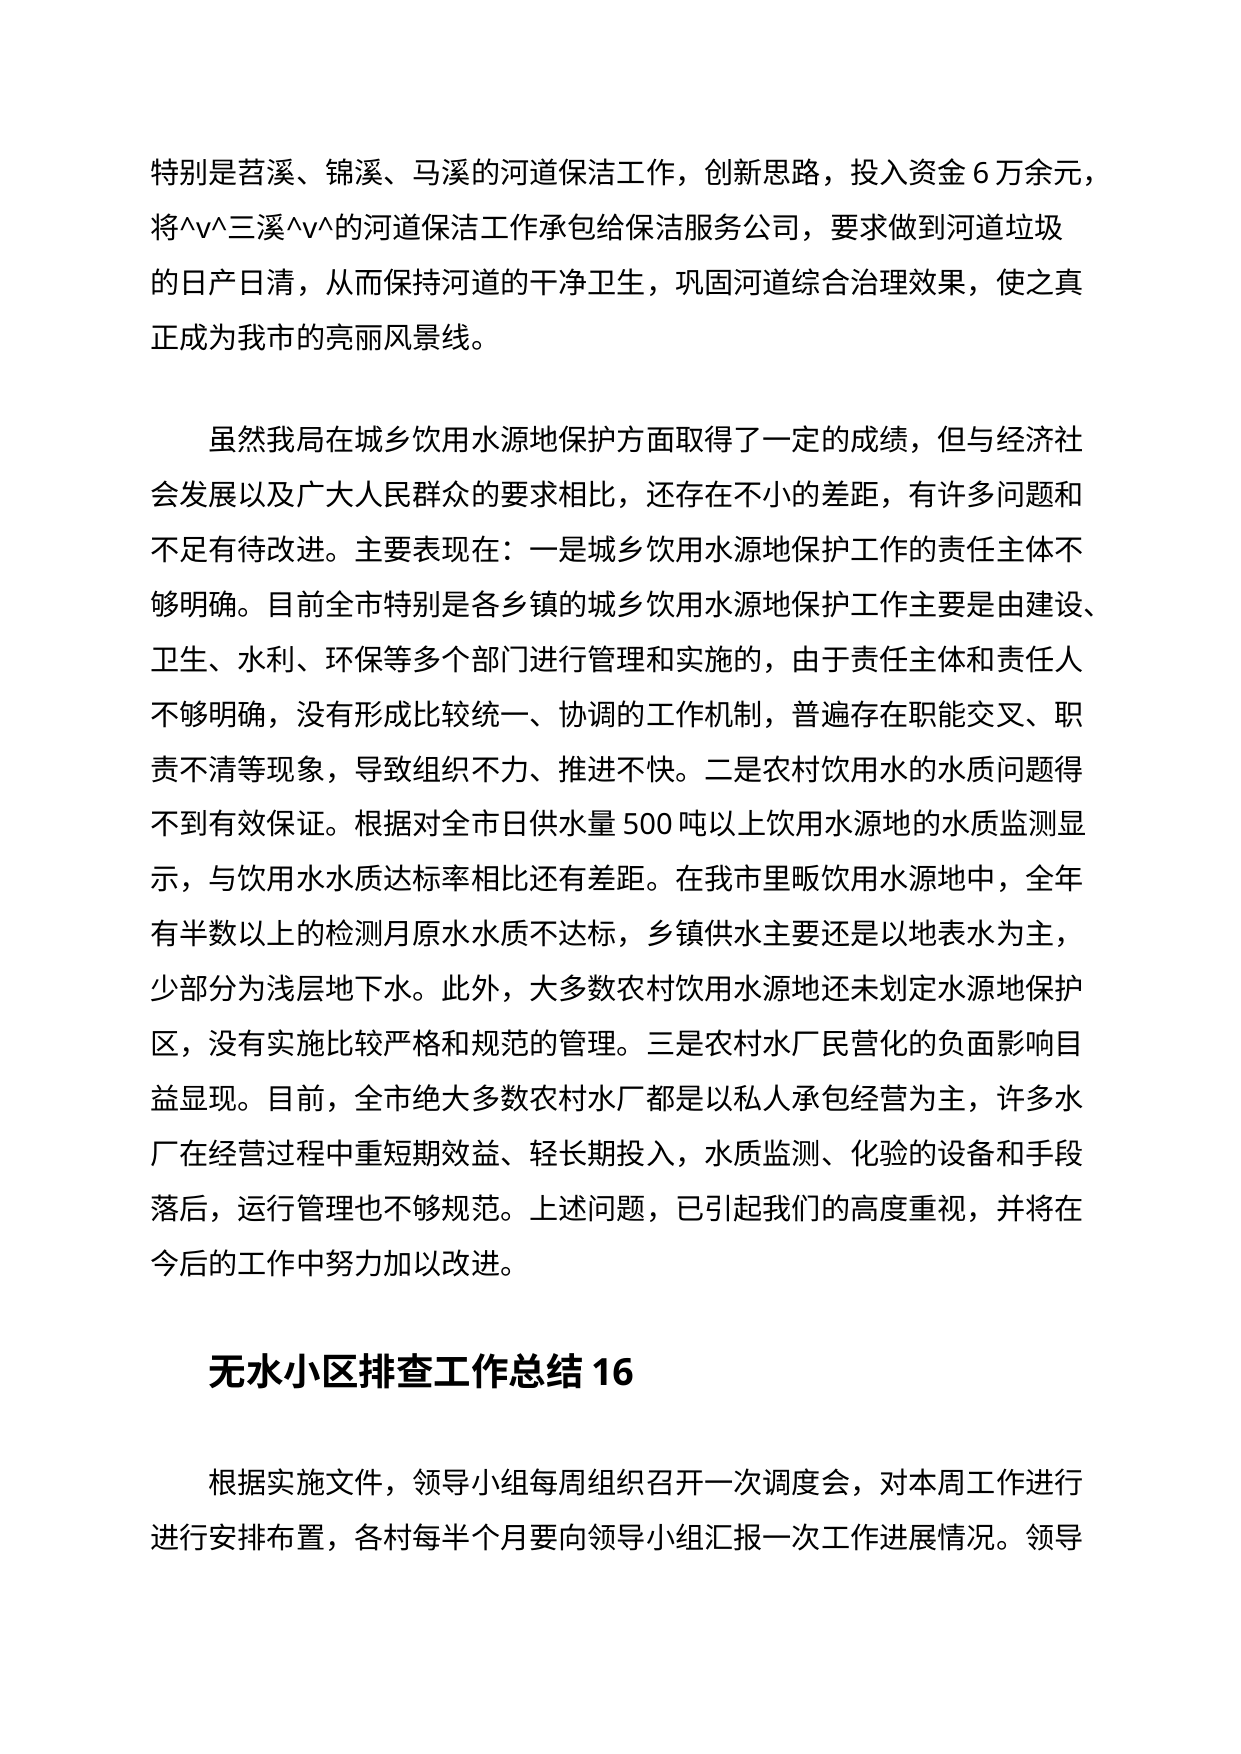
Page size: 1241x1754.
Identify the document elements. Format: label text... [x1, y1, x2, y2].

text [150, 1459, 1090, 1557]
text 无水小区排查工作总结16 [150, 1342, 1090, 1396]
text 虽然我局在城乡饮用水源地保护方面取得了一定的成绩，但与经济社会发展以及广大人民群众的要求相比，还存在不小的差距，有许多问题和不足有待改进。主要表现在：一是城乡饮用水源地保护工作的责任主体不够明确。目前全市特别是各乡镇的城乡饮用水源地保护工作主要是由建设、卫生、水利、环保等多个部门进行管理和实施的，由于责任主体和责任人不够明确，没有形成比较统一、协调的工作机制，普遍存在职能交叉、职责不清等现象，导致组织不力、推进不快。二是农村饮用水的水质问题得不到有效保证。根据对全市日供水量500吨以上饮用水源地的水质监测显示，与饮用水水质达标率相比还有差距。在我市里畈饮用水源地中，全年有半数以上的检测月原水水质不达标，乡镇供水主要还是以地表水为主，少部分为浅层地下水。此外，大多数农村饮用水源地还未划定水源地保护区，没有实施比较严格和规范的管理。三是农村水厂民营化的负面影响目益显现。目前，全市绝大多数农村水厂都是以私人承包经营为主，许多水厂在经营过程中重短期效益、轻长期投入，水质监测、化验的设备和手段落后，运行管理也不够规范。上述问题，已引起我们的高度重视，并将在今后的工作中努力加以改进。 [150, 417, 1090, 1282]
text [150, 150, 1090, 357]
